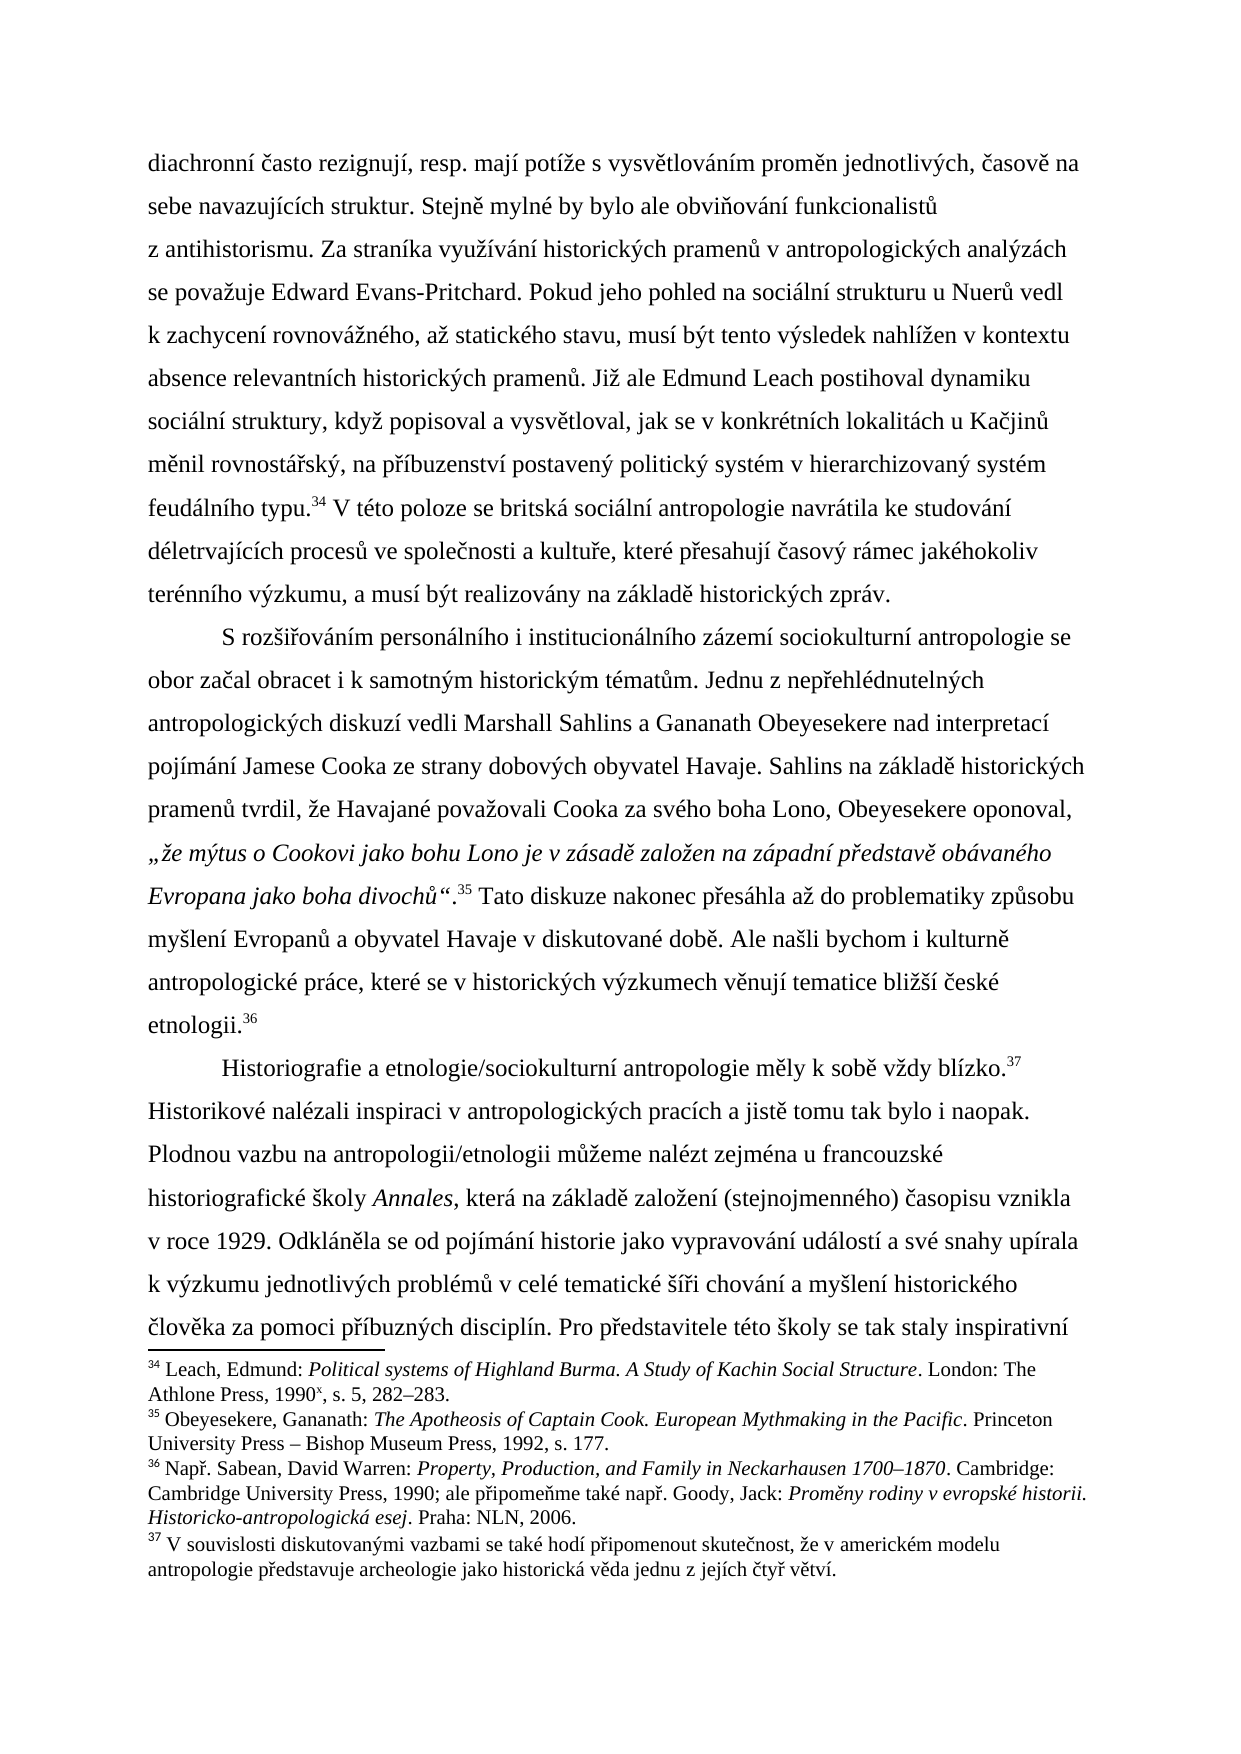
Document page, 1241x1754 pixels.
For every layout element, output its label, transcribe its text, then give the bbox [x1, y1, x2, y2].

text Je poučné při tomto citátu podotknout, že strukturalistům, mezi něž náležel také Lévi-Strauss, bylo předhazováno, že ve svých úvahách zohledňují pouze synchronní pohled a na diachronní často rezignují, resp. mají potíže s vysvětlováním proměn jednotlivých, časově na sebe navazujících struktur. Stejně mylné by bylo ale obviňování funkcionalistů z antihistorismu. Za straníka využívání historických pramenů v antropologických analýzách se považuje Edward Evans-Pritchard. Pokud jeho pohled na sociální strukturu u Nuerů vedl k zachycení rovnovážného, až statického stavu, musí být tento výsledek nahlížen v kontextu absence relevantních historických pramenů. Již ale Edmund Leach postihoval dynamiku sociální struktury, když popisoval a vysvětloval, jak se v konkrétních lokalitách u Kačjinů měnil rovnostářský, na příbuzenství postavený politický systém v hierarchizovaný systém feudálního typu. V této poloze se britská sociální antropologie navrátila ke studování déletrvajících procesů ve společnosti a kultuře, které přesahují časový rámec jakéhokoliv terénního výzkumu, a musí být realizovány na základě historických zpráv. [148, 148, 1093, 608]
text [148, 1053, 1093, 1341]
text S rozšiřováním personálního i institucionálního zázemí sociokulturní antropologie se obor začal obracet i k samotným historickým tématům. Jednu z nepřehlédnutelných antropologických diskuzí vedli Marshall Sahlins a Gananath Obeyesekere nad interpretací pojímání Jamese Cooka ze strany dobových obyvatel Havaje. Sahlins na základě historických pramenů tvrdil, že Havajané považovali Cooka za svého boha Lono, Obeyesekere oponoval, „že mýtus o Cookovi jako bohu Lono je v zásadě založen na západní představě obávaného Evropana jako boha divochů“. Tato diskuze nakonec přesáhla až do problematiky způsobu myšlení Evropanů a obyvatel Havaje v diskutované době. Ale našli bychom i kulturně antropologické práce, které se v historických výzkumech věnují tematice bližší české etnologii. [148, 622, 1093, 1039]
